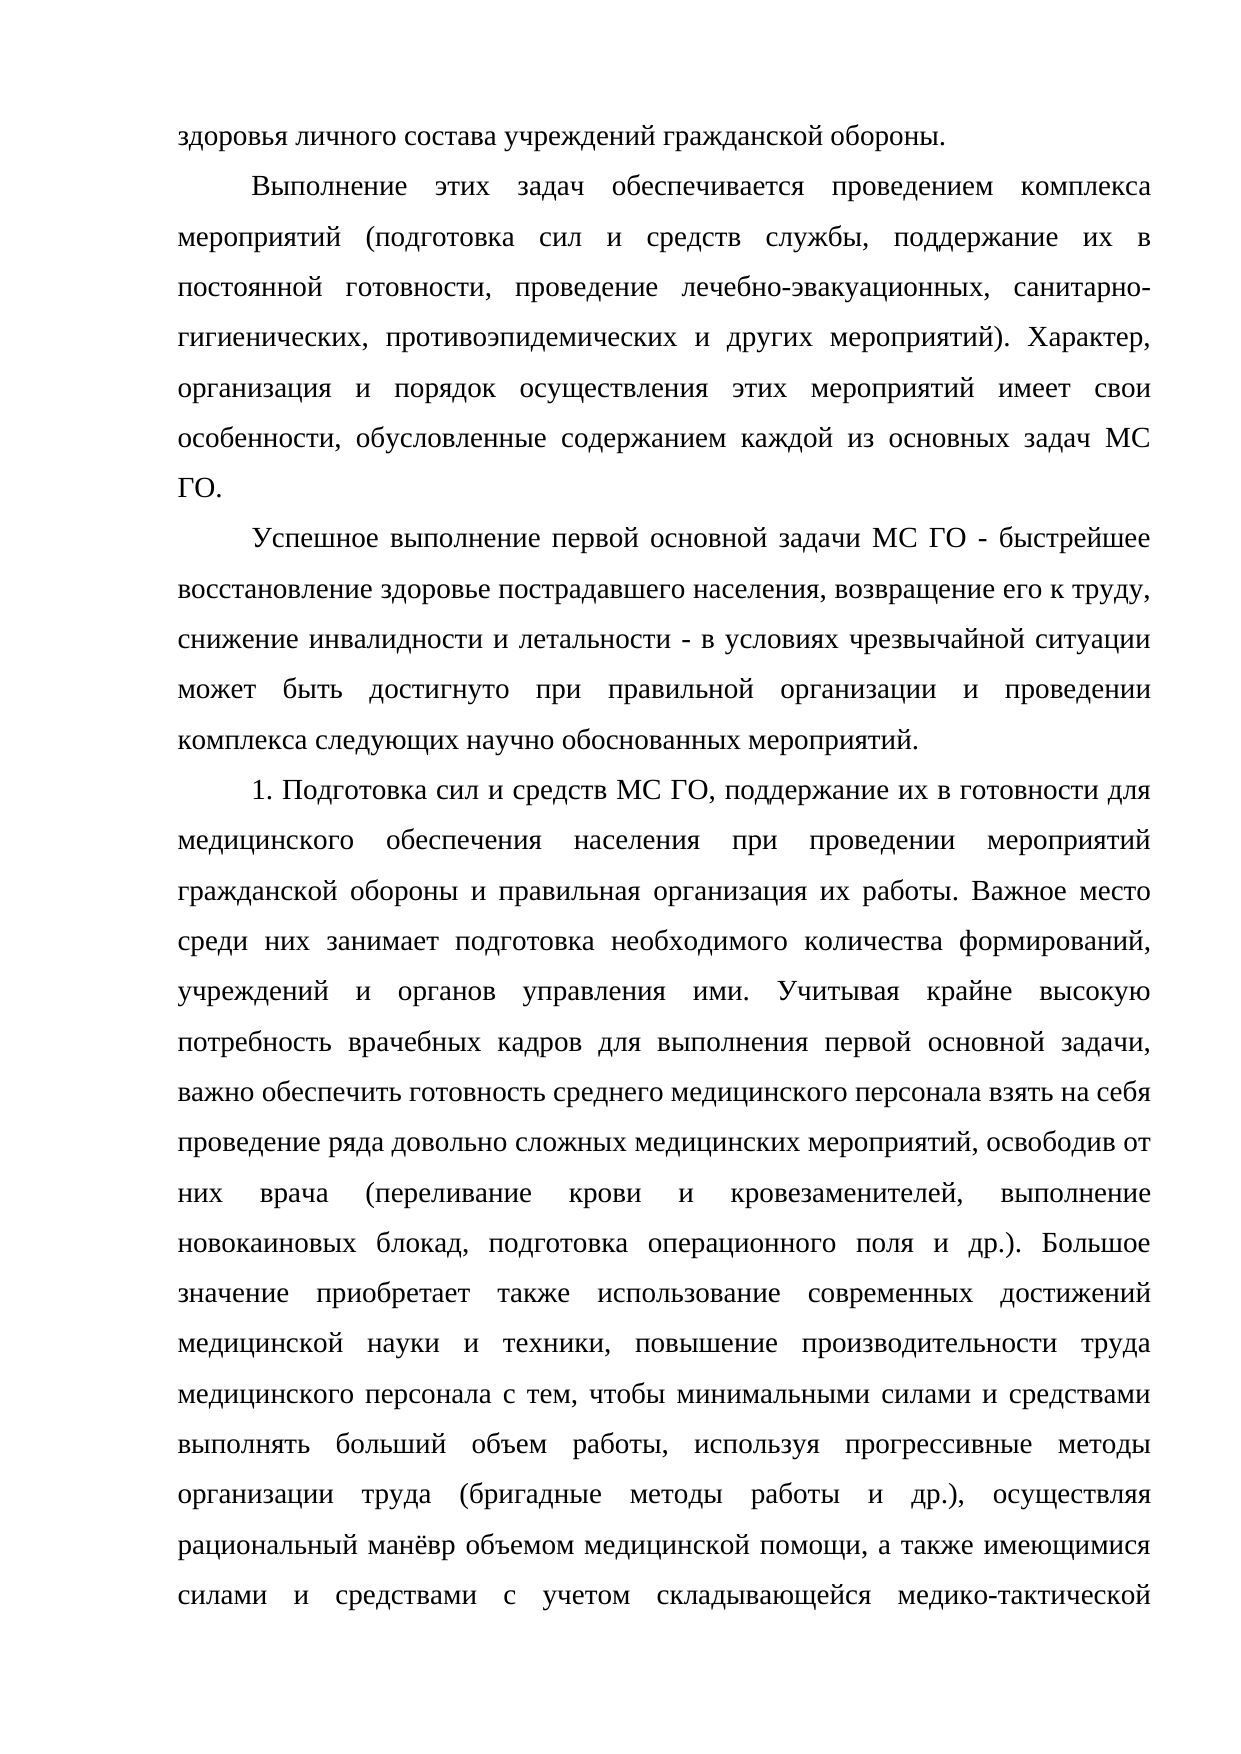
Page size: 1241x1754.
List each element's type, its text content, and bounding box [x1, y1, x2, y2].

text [177, 118, 1152, 152]
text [177, 772, 1152, 1611]
text Выполнение этих задач обеспечивается проведением комплекса мероприятий (подготовка сил и средств службы, поддержание их в постоянной готовности, проведение лечебно-эвакуационных, санитарно-гигиенических, противоэпидемических и других мероприятий). Характер, организация и порядок осуществления этих мероприятий имеет свои особенности, обусловленные содержанием каждой из основных задач МС ГО. [177, 168, 1152, 504]
text Успешное выполнение первой основной задачи МС ГО - быстрейшее восстановление здоровье пострадавшего населения, возвращение его к труду, снижение инвалидности и летальности - в условиях чрезвычайной ситуации может быть достигнуто при правильной организации и проведении комплекса следующих научно обоснованных мероприятий. [177, 521, 1152, 755]
